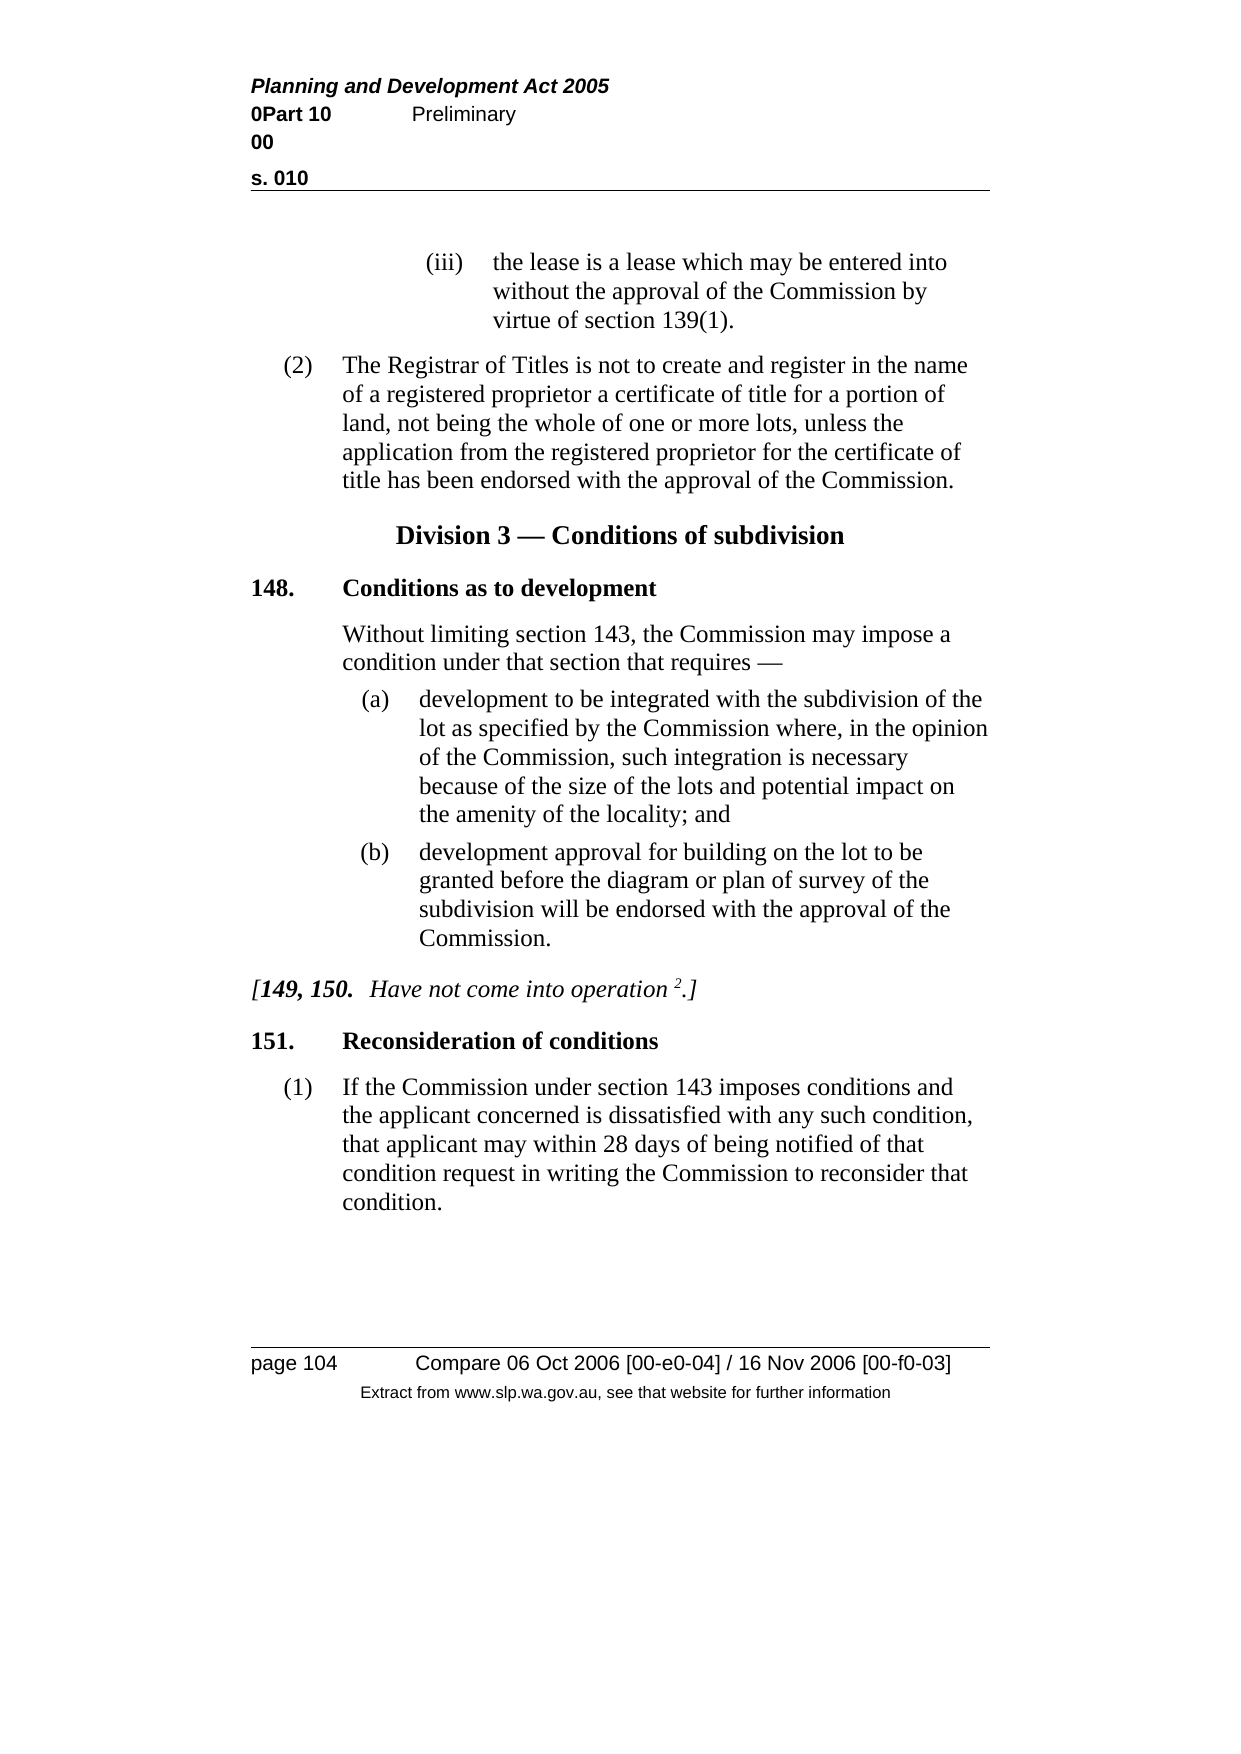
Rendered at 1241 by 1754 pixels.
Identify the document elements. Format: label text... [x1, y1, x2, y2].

text (b) development approval for building on the lot to be granted before the diagram or plan of survey of the subdivision will be endorsed with the approval of the Commission. [251, 837, 990, 952]
subtitle 148. Conditions as to development [251, 573, 990, 602]
subtitle Division 3 — Conditions of subdivision [251, 519, 990, 550]
text (2) The Registrar of Titles is not to create and register in the name of a registered proprietor a certificate of title for a portion of land, not being the whole of one or more lots, unless the application from the registered proprietor for the certificate of title has been endorsed with the approval of the Commission. [251, 350, 990, 494]
text Without limiting section 143, the Commission may impose a condition under that section that requires — [251, 619, 990, 676]
text (a) development to be integrated with the subdivision of the lot as specified by the Commission where, in the opinion of the Commission, such integration is necessary because of the size of the lots and potential impact on the amenity of the locality; and [251, 684, 990, 828]
subtitle 151. Reconsideration of conditions [251, 1026, 990, 1055]
text (1) If the Commission under section 143 imposes conditions and the applicant concerned is dissatisfied with any such condition, that applicant may within 28 days of being notified of that condition request in writing the Commission to reconsider that condition. [251, 1072, 990, 1215]
text (iii) the lease is a lease which may be entered into without the approval of the Commission by virtue of section 139(1). [251, 247, 990, 334]
text [149, 150. Have not come into operation 2.] [251, 974, 990, 1003]
